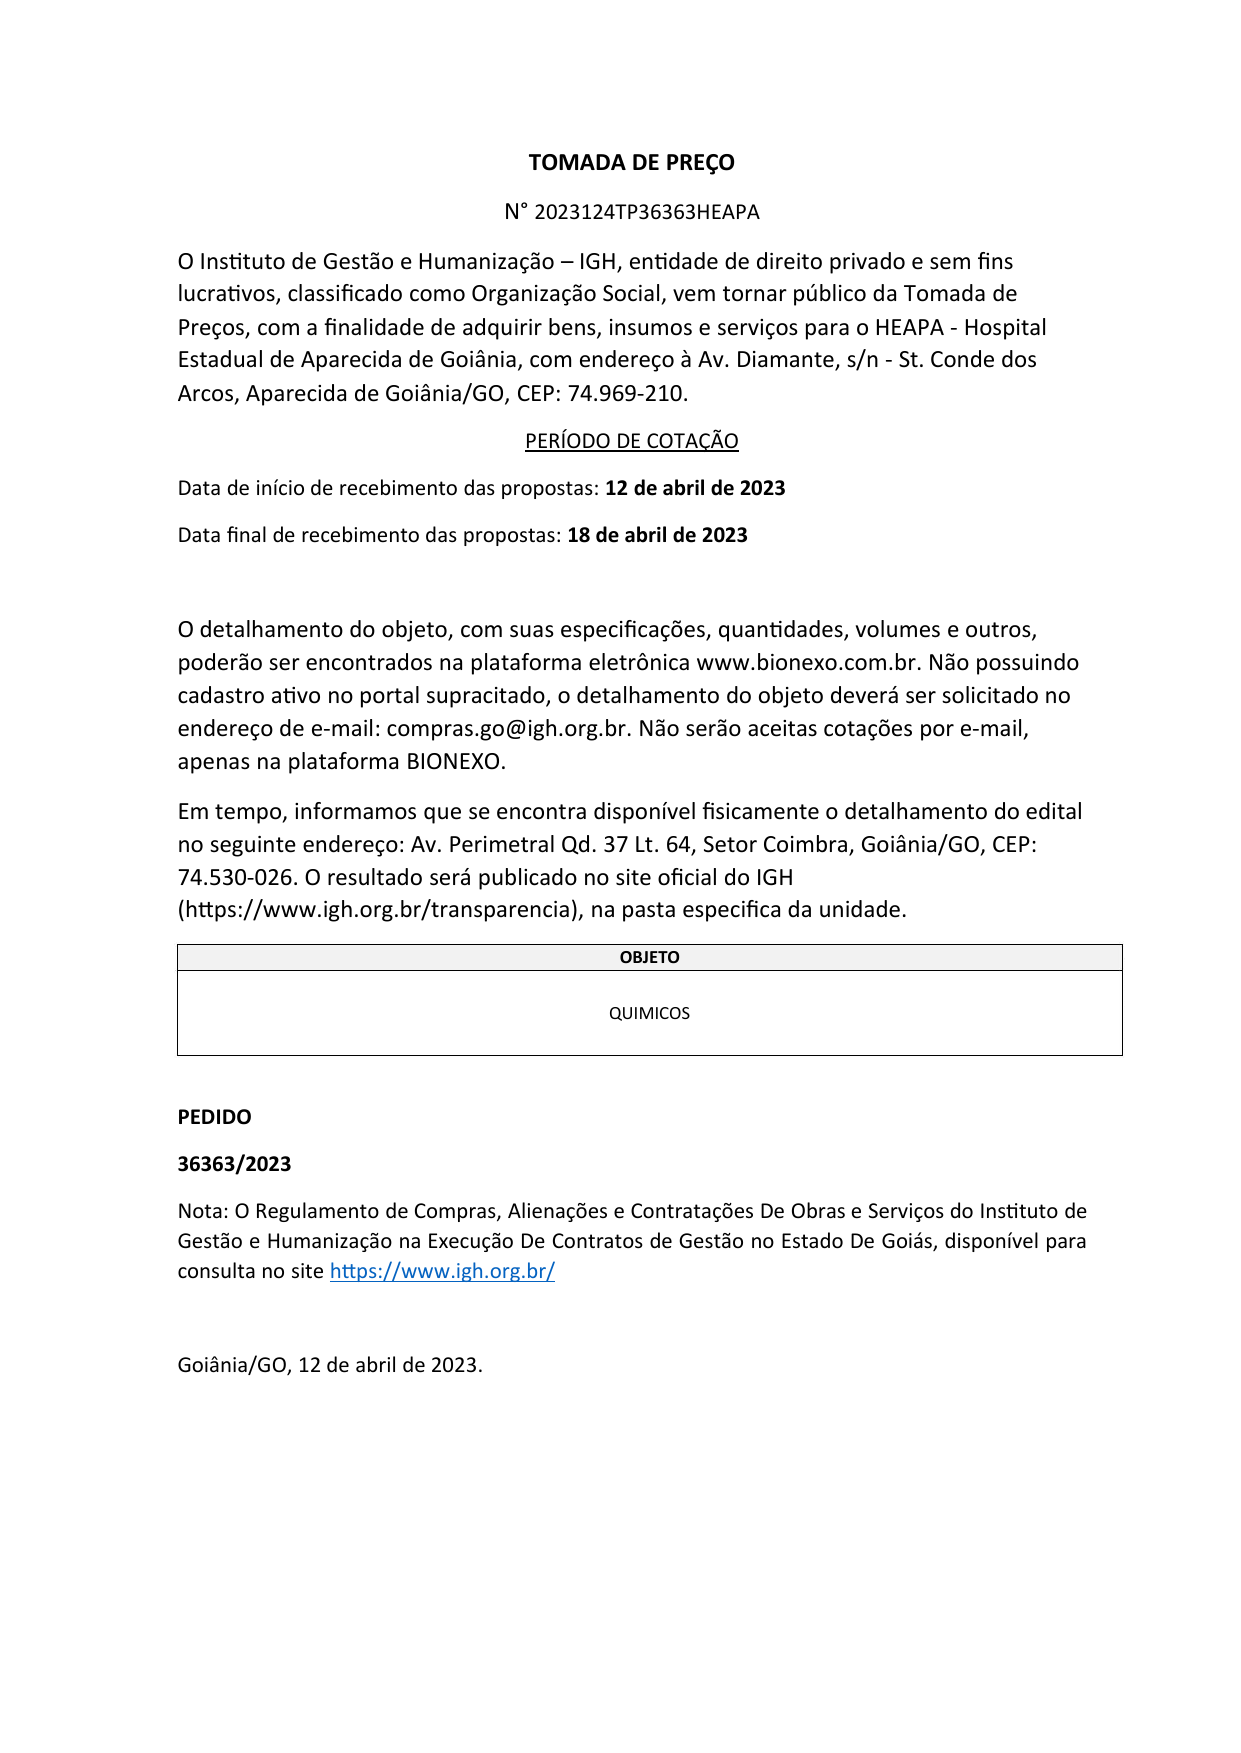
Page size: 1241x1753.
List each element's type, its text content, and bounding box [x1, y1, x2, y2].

text PEDIDO [177, 1102, 277, 1130]
picture [174, 941, 1125, 1058]
text Arcos, Aparecida de Goiânia/GO, CEP: 74.969-210. [177, 377, 1071, 407]
text no seguinte endereço: Av. Perimetral Qd. 37 Lt. 64, Setor Coimbra, Goiânia/GO, CEP: [177, 828, 1107, 858]
text apenas na plataforma BIONEXO. [177, 745, 1103, 776]
text consulta no site https://www.igh.org.br/ [177, 1256, 1112, 1284]
text Data de início de recebimento das propostas: 12 de abril de 2023 [177, 473, 810, 501]
text OBJETO [619, 946, 705, 968]
text QUIMICOS [609, 1001, 715, 1024]
text (https://www.igh.org.br/transparencia), na pasta especifica da unidade. [177, 893, 933, 924]
text Gestão e Humanização na Execução De Contratos de Gestão no Estado De Goiás, disponível para [177, 1226, 1112, 1254]
text Em tempo, informamos que se encontra disponível fisicamente o detalhamento do edital [177, 795, 1107, 825]
text endereço de e-mail: compras.go@igh.org.br. Não serão aceitas cotações por e-mail, [177, 712, 1103, 743]
text Estadual de Aparecida de Goiânia, com endereço à Av. Diamante, s/n - St. Conde dos [177, 343, 1071, 374]
text 74.530-026. O resultado será publicado no site oficial do IGH [177, 861, 818, 891]
text Nota: O Regulamento de Compras, Alienações e Contratações De Obras e Serviços do Instituto de [177, 1196, 1112, 1224]
text TOMADA DE PREÇO [529, 146, 760, 176]
text O Instituto de Gestão e Humanização – IGH, entidade de direito privado e sem fins [177, 245, 1071, 275]
text 36363/2023 [177, 1149, 317, 1177]
text poderão ser encontrados na plataforma eletrônica www.bionexo.com.br. Não possuindo [177, 646, 1103, 677]
text N° 2023124TP36363HEAPA [504, 195, 785, 226]
text Goiânia/GO, 12 de abril de 2023. [177, 1350, 508, 1378]
text cadastro ativo no portal supracitado, o detalhamento do objeto deverá ser solicitado no [177, 679, 1103, 710]
text PERÍODO DE COTAÇÃO [525, 426, 810, 454]
text O detalhamento do objeto, com suas especificações, quantidades, volumes e outros, [177, 613, 1103, 644]
text lucrativos, classificado como Organização Social, vem tornar público da Tomada de [177, 277, 1071, 308]
text Data final de recebimento das propostas: 18 de abril de 2023 [177, 520, 810, 548]
text Preços, com a finalidade de adquirir bens, insumos e serviços para o HEAPA - Hospital [177, 311, 1071, 341]
